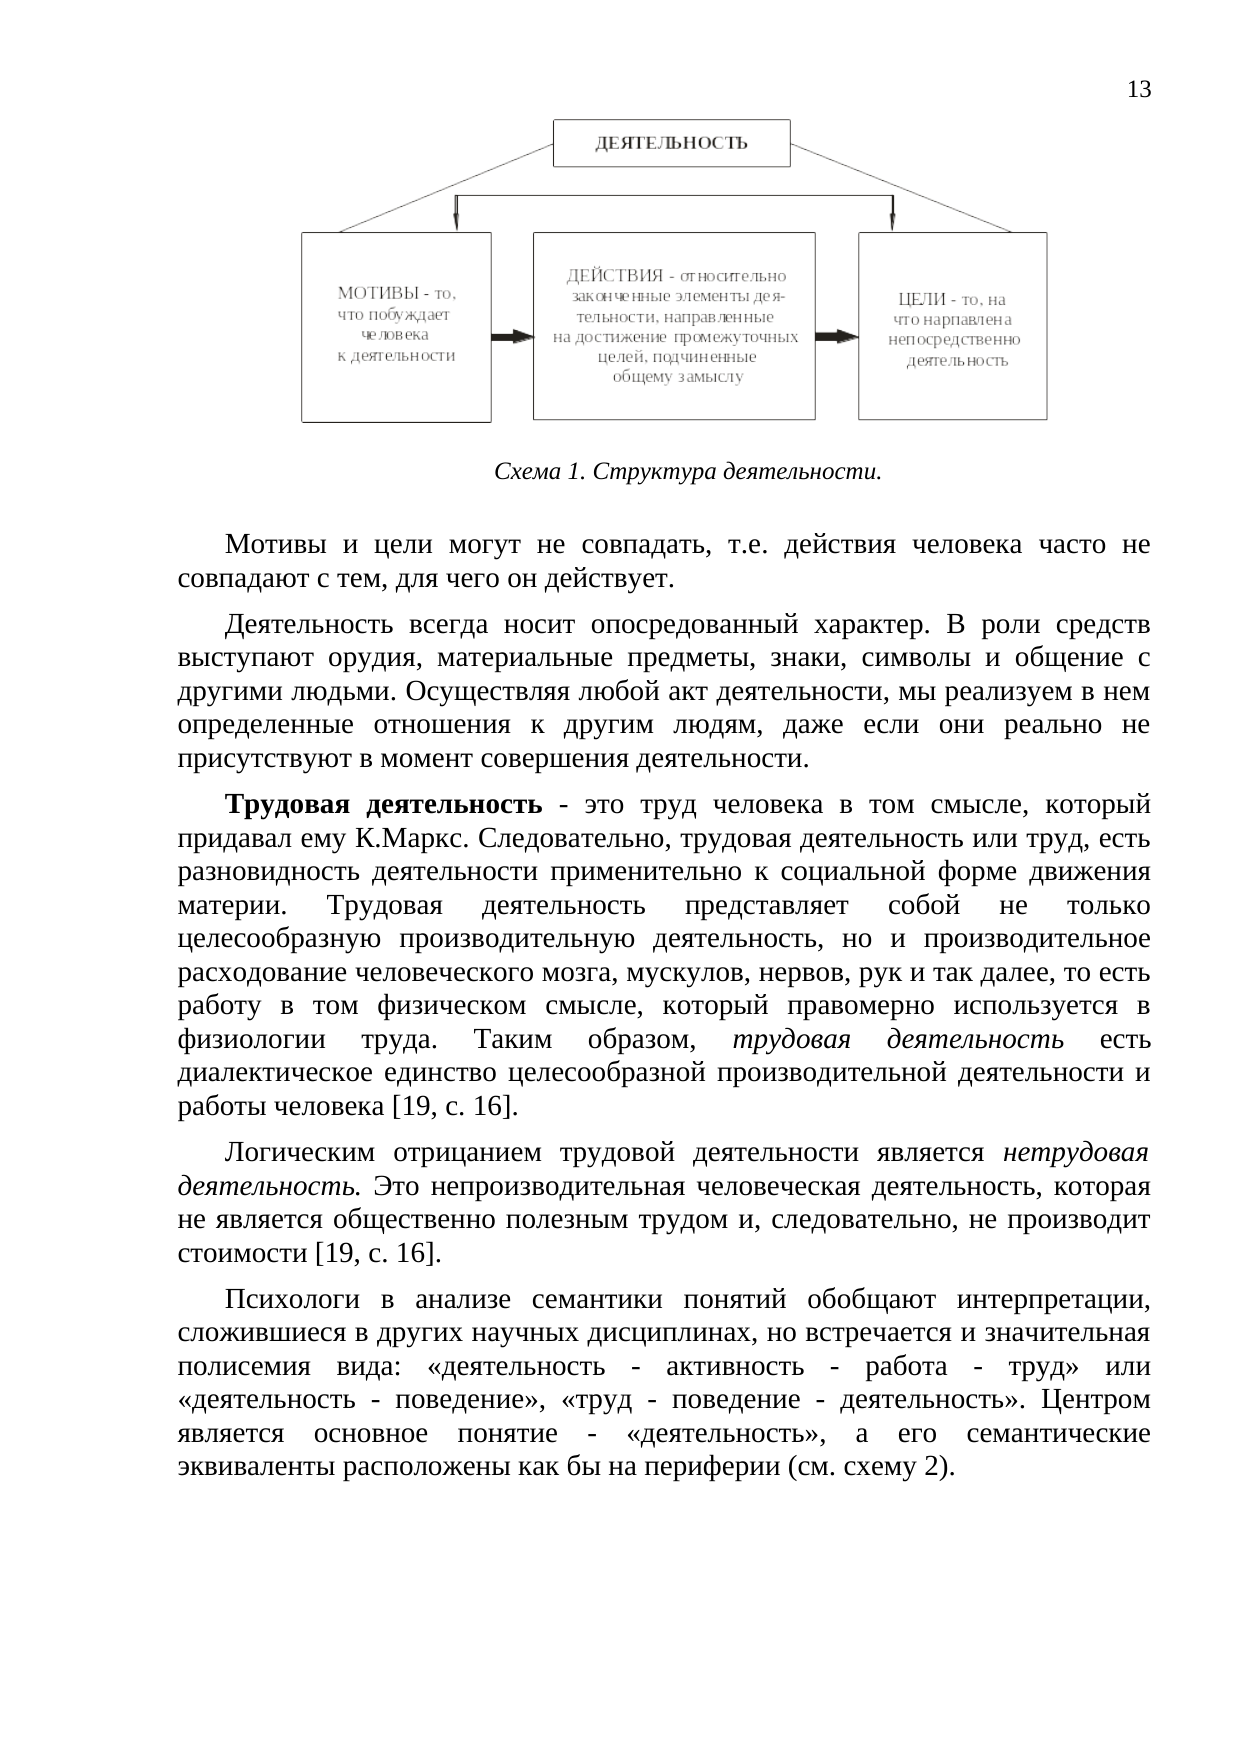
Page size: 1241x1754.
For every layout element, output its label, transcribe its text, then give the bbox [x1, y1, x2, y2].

text Трудовая деятельность - это труд человека в том смысле, который придавал ему К.Маркс. Следовательно, трудовая деятельность или труд, есть разновидность деятельности применительно к социальной форме движения материи. Трудовая деятельность представляет собой не только целесообразную производительную деятельность, но и производительное расходование человеческого мозга, мускулов, нервов, рук и так далее, то есть работу в том физическом смысле, который правомерно используется в физиологии труда. Таким образом, трудовая деятельность есть диалектическое единство целесообразной производительной деятельности и работы человека [19, с. 16]. [177, 786, 1152, 1122]
text Деятельность всегда носит опосредованный характер. В роли средств выступают орудия, материальные предметы, знаки, символы и общение с другими людьми. Осуществляя любой акт деятельности, мы реализуем в нем определенные отношения к другим людям, даже если они реально не присутствуют в момент совершения деятельности. [177, 606, 1152, 774]
text Логическим отрицанием трудовой деятельности является нетрудовая деятельность. Это непроизводительная человеческая деятельность, которая не является общественно полезным трудом и, следовательно, не производит стоимости [19, с. 16]. [177, 1134, 1152, 1268]
text Психологи в анализе семантики понятий обобщают интерпретации, сложившиеся в других научных дисциплинах, но встречается и значительная полисемия вида: «деятельность - активность - работа - труд» или «деятельность - поведение», «труд - поведение - деятельность». Центром является основное понятие - «деятельность», а его семантические эквиваленты расположены как бы на периферии (см. схему 2). [177, 1281, 1152, 1482]
text Мотивы и цели могут не совпадать, т.е. действия человека часто не совпадают с тем, для чего он действует. [177, 526, 1152, 593]
text Схема 1. Структура деятельности. [177, 456, 1152, 485]
